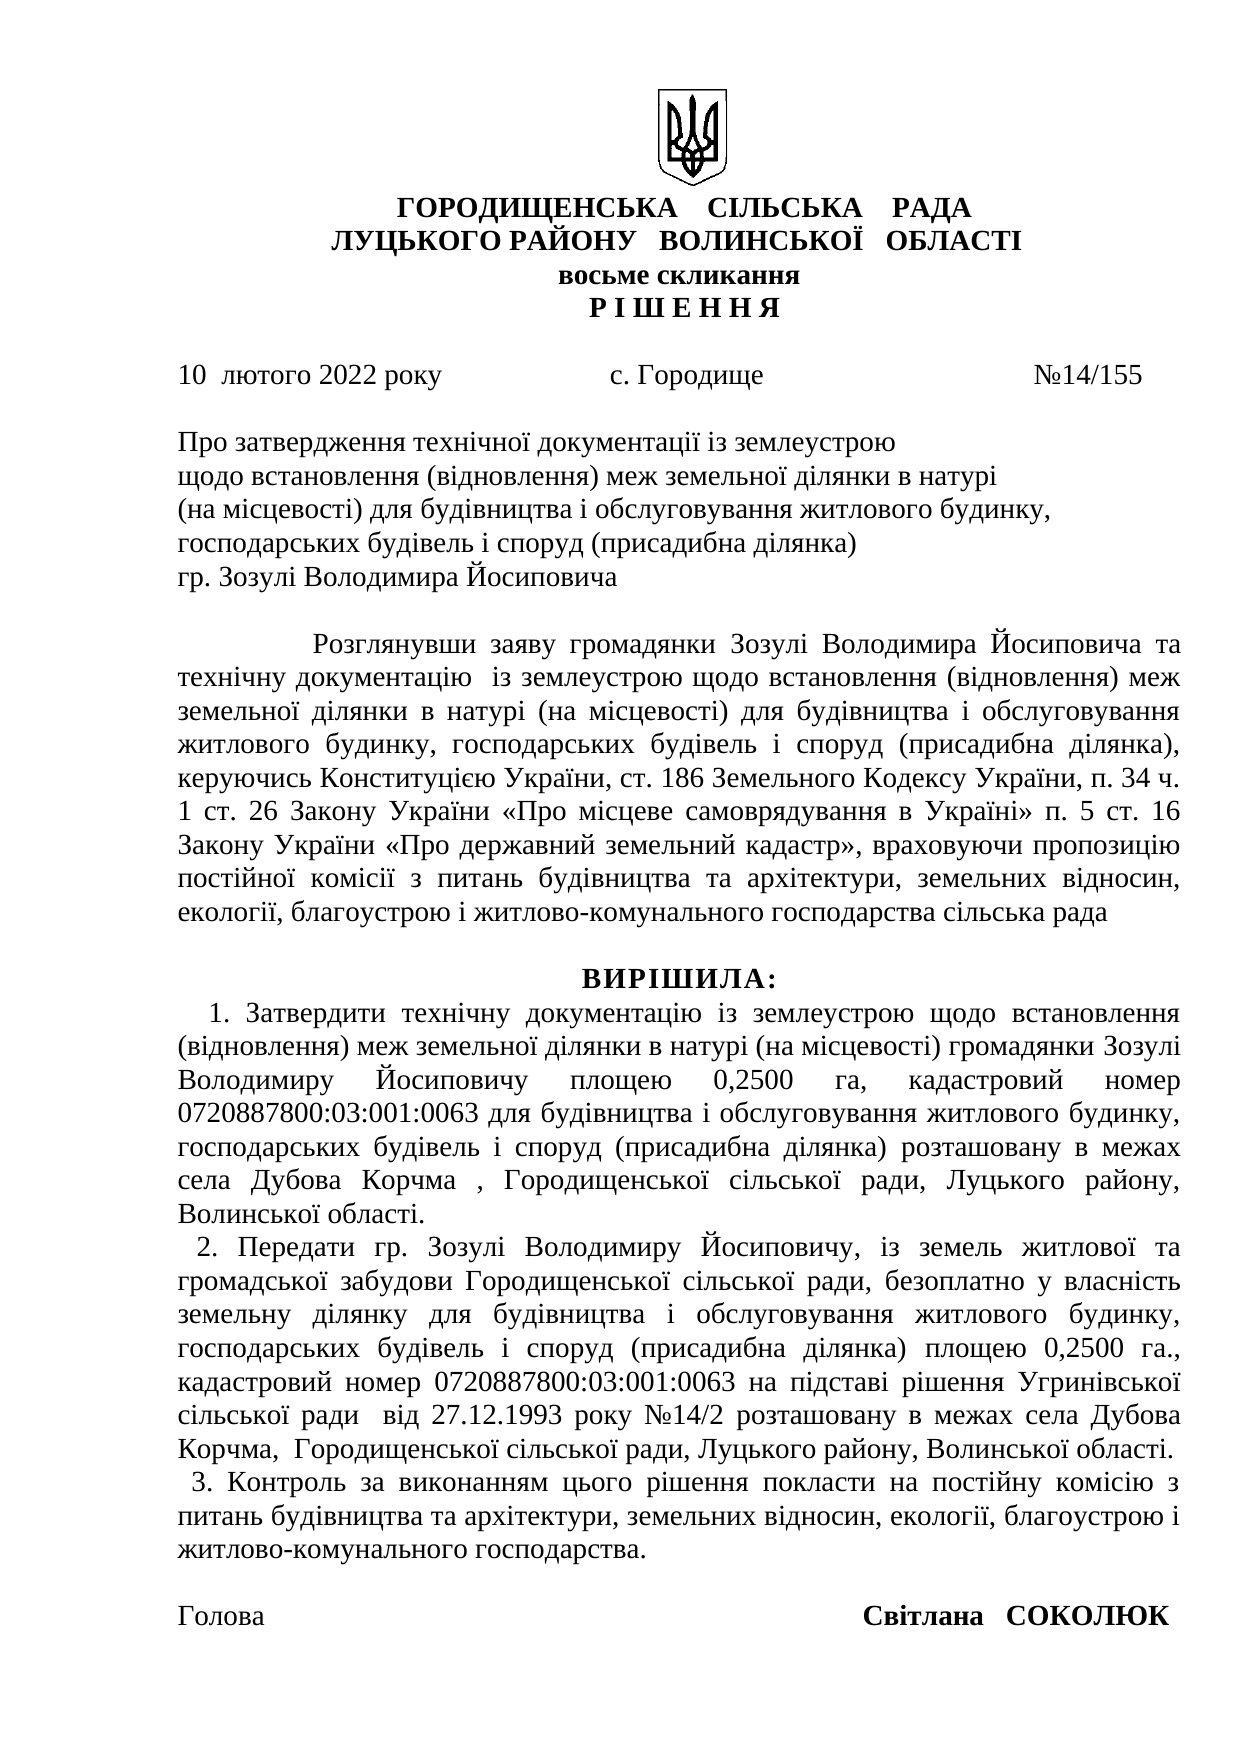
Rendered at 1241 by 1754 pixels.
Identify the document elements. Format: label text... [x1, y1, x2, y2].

text Голова Світлана СОКОЛЮК [177, 1598, 1181, 1632]
text 10 лютого 2022 року с. Городище №14/155 [177, 357, 1181, 391]
text Р І Ш Е Н Н Я [177, 290, 1191, 324]
text гр. Зозулі Володимира Йосиповича [177, 559, 1181, 592]
text щодо встановлення (відновлення) меж земельної ділянки в натурі [177, 458, 1181, 492]
picture [657, 88, 728, 186]
text Розглянувши заяву громадянки Зозулі Володимира Йосиповича та технічну документацію із землеустрою щодо встановлення (відновлення) меж земельної ділянки в натурі (на місцевості) для будівництва і обслуговування житлового будинку, господарських будівель і споруд (присадибна ділянка), керуючись Конституцією України, ст. 186 Земельного Кодексу України, п. 34 ч. 1 ст. 26 Закону України «Про місцеве самоврядування в Україні» п. 5 ст. 16 Закону України «Про державний земельний кадастр», враховуючи пропозицію постійної комісії з питань будівництва та архітектури, земельних відносин, екології, благоустрою і житлово-комунального господарства сільська рада [177, 626, 1181, 928]
text 3. Контроль за виконанням цього рішення покласти на постійну комісію з питань будівництва та архітектури, земельних відносин, екології, благоустрою і житлово-комунального господарства. [177, 1464, 1181, 1565]
text ВИРІШИЛА: [177, 961, 1181, 995]
text ГОРОДИЩЕНСЬКА СІЛЬСЬКА РАДА [177, 190, 1191, 223]
text ЛУЦЬКОГО РАЙОНУ ВОЛИНСЬКОЇ ОБЛАСТІ [177, 223, 1177, 257]
text 1. Затвердити технічну документацію із землеустрою щодо встановлення (відновлення) меж земельної ділянки в натурі (на місцевості) громадянки Зозулі Володимиру Йосиповичу площею 0,2500 га, кадастровий номер 0720887800:03:001:0063 для будівництва і обслуговування житлового будинку, господарських будівель і споруд (присадибна ділянка) розташовану в межах села Дубова Корчма , Городищенської сільської ради, Луцького району, Волинської області. [177, 995, 1181, 1229]
text (на місцевості) для будівництва і обслуговування житлового будинку, господарських будівель і споруд (присадибна ділянка) [177, 492, 1181, 559]
text Про затвердження технічної документації із землеустрою [177, 424, 1181, 458]
text восьме скликання [177, 257, 1181, 290]
text 2. Передати гр. Зозулі Володимиру Йосиповичу, із земель житлової та громадської забудови Городищенської сільської ради, безоплатно у власність земельну ділянку для будівництва і обслуговування житлового будинку, господарських будівель і споруд (присадибна ділянка) площею 0,2500 га., кадастровий номер 0720887800:03:001:0063 на підставі рішення Угринівської сільської ради від 27.12.1993 року №14/2 розташовану в межах села Дубова Корчма, Городищенської сільської ради, Луцького району, Волинської області. [177, 1229, 1181, 1464]
